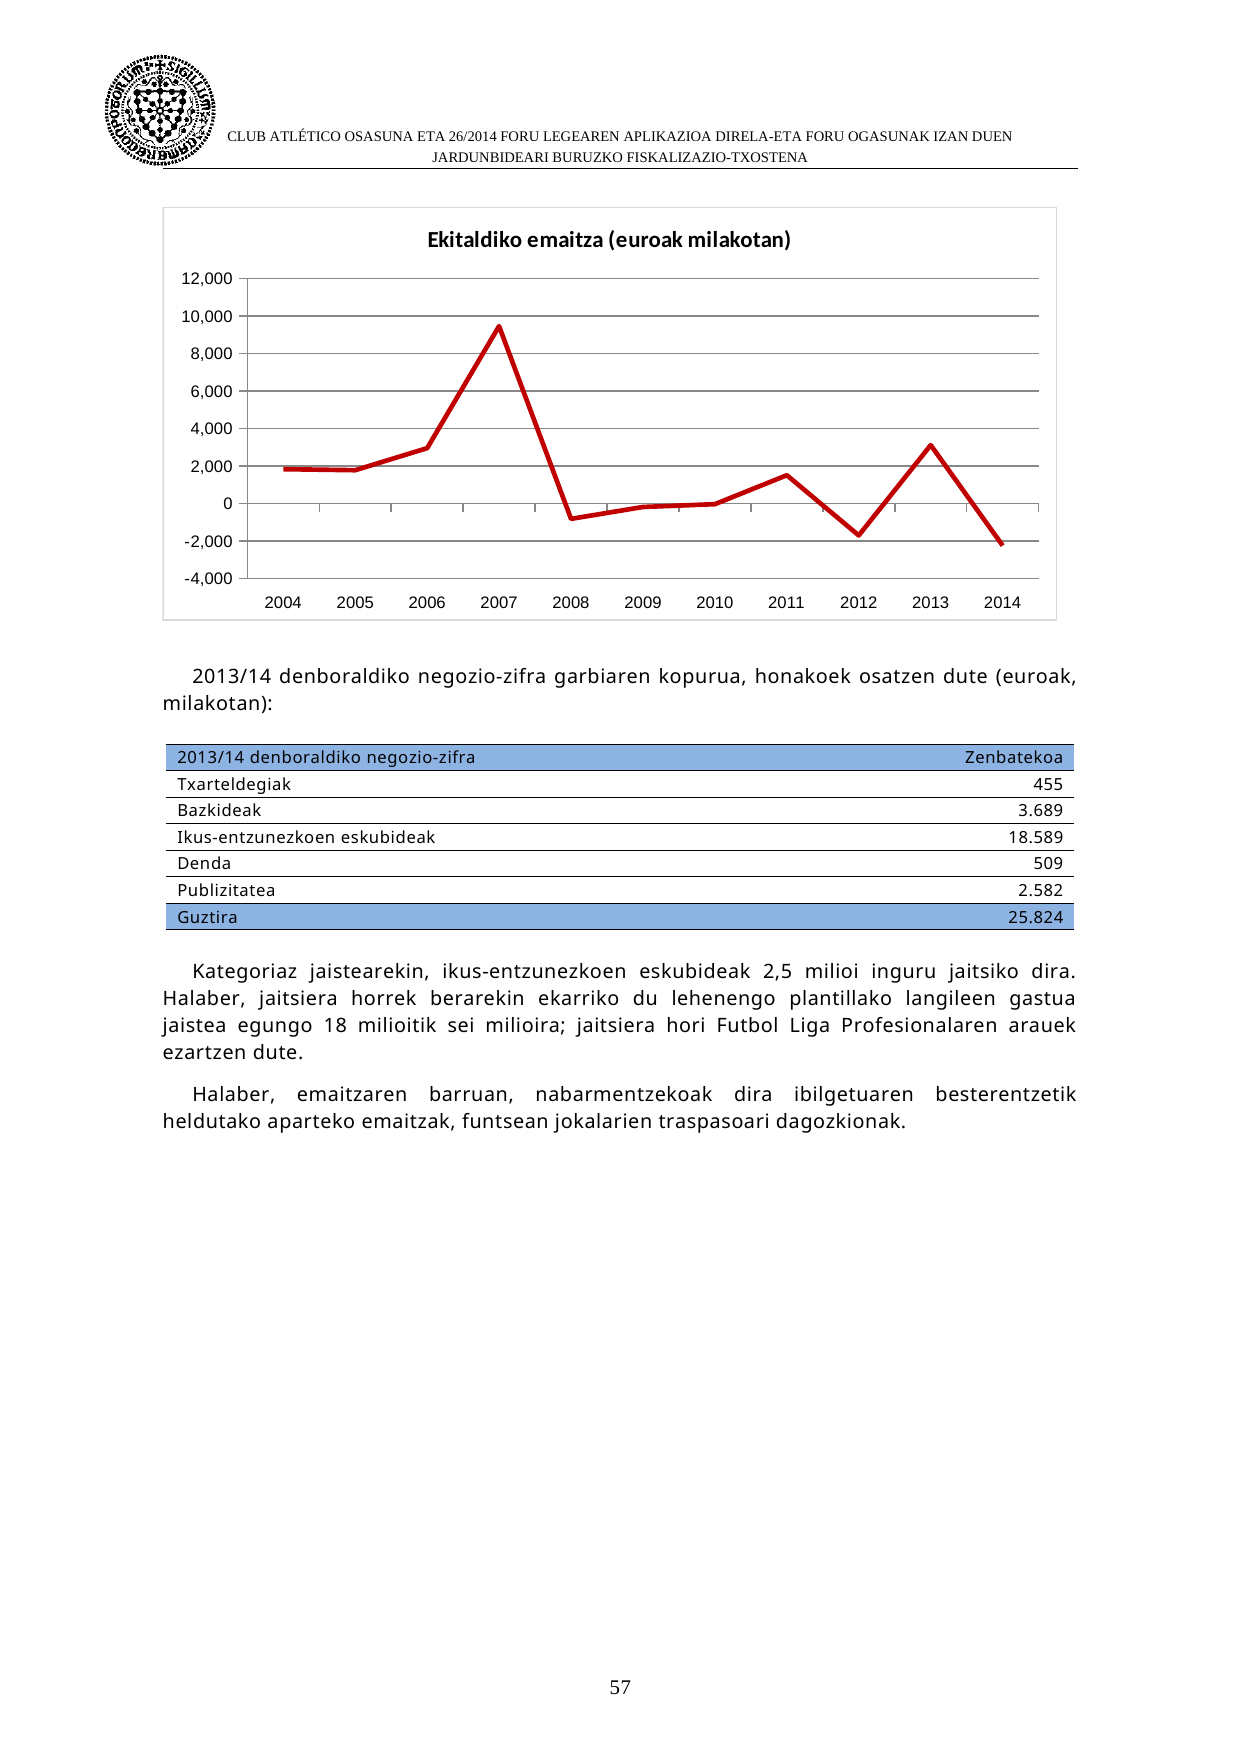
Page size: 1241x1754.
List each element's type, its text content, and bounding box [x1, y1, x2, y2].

text Kategoriaz jaistearekin, ikus-entzunezkoen eskubideak 2,5 milioi inguru jaitsiko dira. Halaber, jaitsiera horrek berarekin ekarriko du lehenengo plantillako langileen gastua jaistea egungo 18 milioitik sei milioira; jaitsiera hori Futbol Liga Profesionalaren arauek ezartzen dute. [162, 957, 1078, 1065]
text Halaber, emaitzaren barruan, nabarmentzekoak dira ibilgetuaren besterentzetik heldutako aparteko emaitzak, funtsean jokalarien traspasoari dagozkionak. [162, 1080, 1078, 1134]
table_cell Bazkideak [166, 798, 919, 823]
picture [100, 51, 219, 169]
table_cell Ikus-entzunezkoen eskubideak [166, 824, 919, 850]
table_cell Denda [166, 851, 919, 876]
table_cell 3.689 [919, 798, 1074, 823]
text 2013/14 denboraldiko negozio-zifra garbiaren kopurua, honakoek osatzen dute (euroak, milakotan): [162, 662, 1078, 716]
table_cell 509 [919, 851, 1074, 876]
table_cell Guztira [166, 904, 919, 929]
table_cell 25.824 [919, 904, 1074, 929]
table_cell 18.589 [919, 824, 1074, 850]
table_cell 455 [919, 771, 1074, 797]
table_cell 2.582 [919, 877, 1074, 903]
table_cell Txarteldegiak [166, 771, 919, 797]
table_cell Publizitatea [166, 877, 919, 903]
table_header Zenbatekoa [919, 745, 1074, 770]
table_header 2013/14 denboraldiko negozio-zifra [166, 745, 919, 770]
